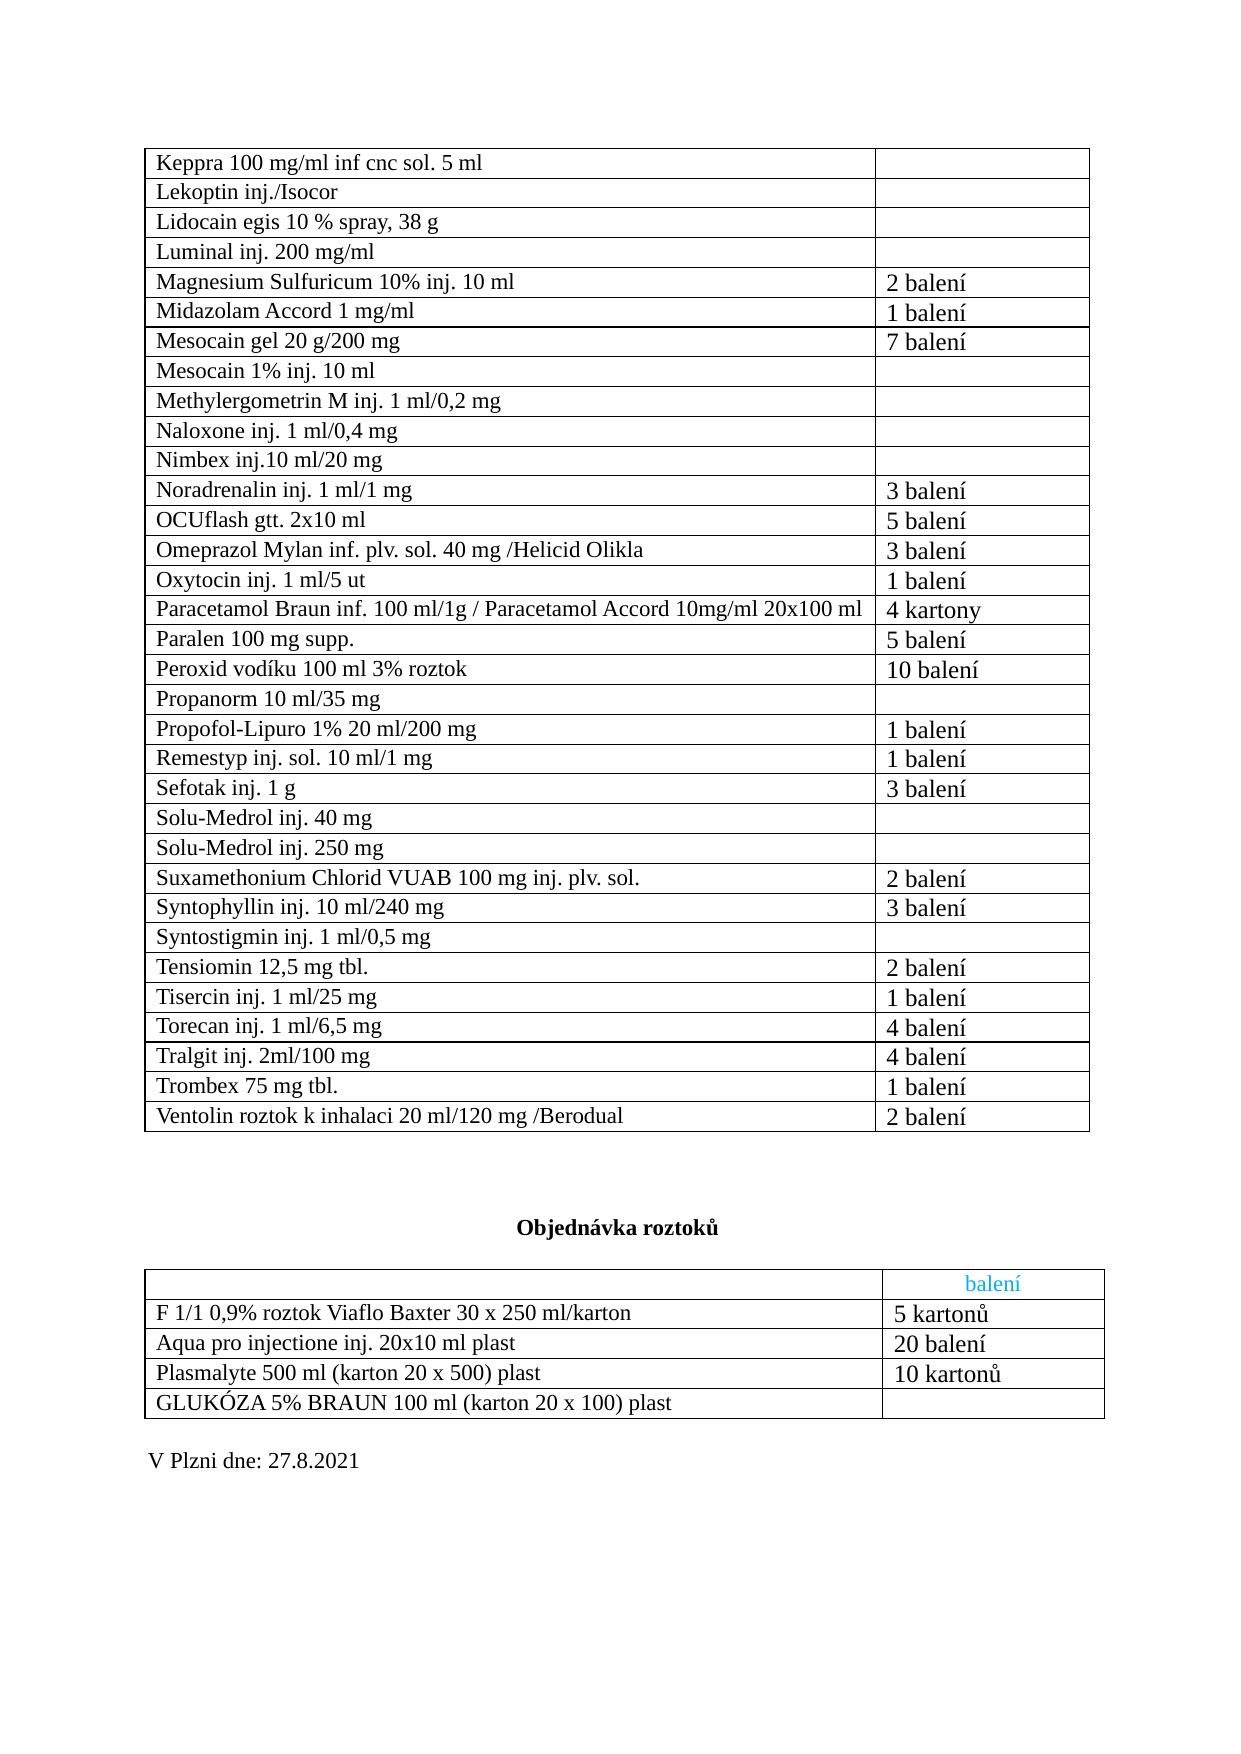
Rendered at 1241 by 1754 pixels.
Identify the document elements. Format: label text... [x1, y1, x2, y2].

table_cell [876, 179, 1089, 207]
table_cell Lidocain egis 10 % spray, 38 g [146, 208, 875, 237]
table_cell 3 balení [876, 476, 1089, 505]
table_cell 5 balení [876, 625, 1089, 654]
table_cell 7 balení [876, 328, 1089, 356]
text Objednávka roztoků [148, 1213, 1093, 1240]
table_cell 10 balení [876, 655, 1089, 684]
table_cell 4 balení [876, 1013, 1089, 1041]
table_cell 20 balení [883, 1329, 1104, 1358]
table_cell [876, 923, 1089, 952]
table_cell 2 balení [876, 864, 1089, 892]
table_cell Syntophyllin inj. 10 ml/240 mg [146, 894, 875, 922]
table_cell Solu-Medrol inj. 250 mg [146, 834, 875, 863]
table_cell 1 balení [876, 983, 1089, 1012]
table_cell [876, 804, 1089, 833]
table_cell 5 balení [876, 506, 1089, 535]
table_cell Midazolam Accord 1 mg/ml [146, 298, 875, 326]
table_cell [876, 149, 1089, 177]
table_cell 10 kartonů [883, 1359, 1104, 1388]
text V Plzni dne: 27.8.2021 [148, 1447, 1093, 1474]
table_cell [876, 447, 1089, 475]
table_cell Remestyp inj. sol. 10 ml/1 mg [146, 745, 875, 773]
table_cell Sefotak inj. 1 g [146, 774, 875, 803]
table_cell GLUKÓZA 5% BRAUN 100 ml (karton 20 x 100) plast [146, 1389, 882, 1418]
table_cell Propofol-Lipuro 1% 20 ml/200 mg [146, 715, 875, 743]
table_header [146, 1270, 882, 1298]
table_cell Ventolin roztok k inhalaci 20 ml/120 mg /Berodual [146, 1102, 875, 1131]
table_cell Plasmalyte 500 ml (karton 20 x 500) plast [146, 1359, 882, 1388]
table_cell Naloxone inj. 1 ml/0,4 mg [146, 417, 875, 446]
table_cell 2 balení [876, 953, 1089, 982]
table_cell 4 balení [876, 1043, 1089, 1071]
table_cell 5 kartonů [883, 1300, 1104, 1328]
table_cell Solu-Medrol inj. 40 mg [146, 804, 875, 833]
table_cell 2 balení [876, 1102, 1089, 1131]
table_cell Torecan inj. 1 ml/6,5 mg [146, 1013, 875, 1041]
table_cell Oxytocin inj. 1 ml/5 ut [146, 566, 875, 594]
table_cell [876, 834, 1089, 863]
table_cell Mesocain gel 20 g/200 mg [146, 328, 875, 356]
table_cell 3 balení [876, 774, 1089, 803]
table_cell Aqua pro injectione inj. 20x10 ml plast [146, 1329, 882, 1358]
table_cell Tisercin inj. 1 ml/25 mg [146, 983, 875, 1012]
table_cell [876, 208, 1089, 237]
table_header balení [883, 1270, 1104, 1298]
table_cell Luminal inj. 200 mg/ml [146, 238, 875, 267]
table_cell Magnesium Sulfuricum 10% inj. 10 ml [146, 268, 875, 297]
table_cell Lekoptin inj./Isocor [146, 179, 875, 207]
table_cell Propanorm 10 ml/35 mg [146, 685, 875, 714]
table_cell Methylergometrin M inj. 1 ml/0,2 mg [146, 387, 875, 416]
table_cell Paralen 100 mg supp. [146, 625, 875, 654]
table_cell [876, 357, 1089, 386]
table_cell [876, 417, 1089, 446]
table_cell Paracetamol Braun inf. 100 ml/1g / Paracetamol Accord 10mg/ml 20x100 ml [146, 596, 875, 624]
table_cell 3 balení [876, 894, 1089, 922]
table_cell Keppra 100 mg/ml inf cnc sol. 5 ml [146, 149, 875, 177]
table_cell Tralgit inj. 2ml/100 mg [146, 1043, 875, 1071]
table_cell 1 balení [876, 745, 1089, 773]
table_cell 2 balení [876, 268, 1089, 297]
table_cell 3 balení [876, 536, 1089, 565]
table_cell Peroxid vodíku 100 ml 3% roztok [146, 655, 875, 684]
table_cell Omeprazol Mylan inf. plv. sol. 40 mg /Helicid Olikla [146, 536, 875, 565]
table_cell OCUflash gtt. 2x10 ml [146, 506, 875, 535]
table_cell Tensiomin 12,5 mg tbl. [146, 953, 875, 982]
table_cell [883, 1389, 1104, 1418]
table_cell 4 kartony [876, 596, 1089, 624]
table_cell Trombex 75 mg tbl. [146, 1072, 875, 1101]
table_cell [876, 387, 1089, 416]
table_cell Nimbex inj.10 ml/20 mg [146, 447, 875, 475]
table_cell 1 balení [876, 566, 1089, 594]
table_cell Suxamethonium Chlorid VUAB 100 mg inj. plv. sol. [146, 864, 875, 892]
table_cell F 1/1 0,9% roztok Viaflo Baxter 30 x 250 ml/karton [146, 1300, 882, 1328]
table_cell 1 balení [876, 298, 1089, 326]
table_cell Syntostigmin inj. 1 ml/0,5 mg [146, 923, 875, 952]
table_cell 1 balení [876, 715, 1089, 743]
table_cell 1 balení [876, 1072, 1089, 1101]
table_cell Noradrenalin inj. 1 ml/1 mg [146, 476, 875, 505]
table_cell Mesocain 1% inj. 10 ml [146, 357, 875, 386]
table_cell [876, 238, 1089, 267]
table_cell [876, 685, 1089, 714]
